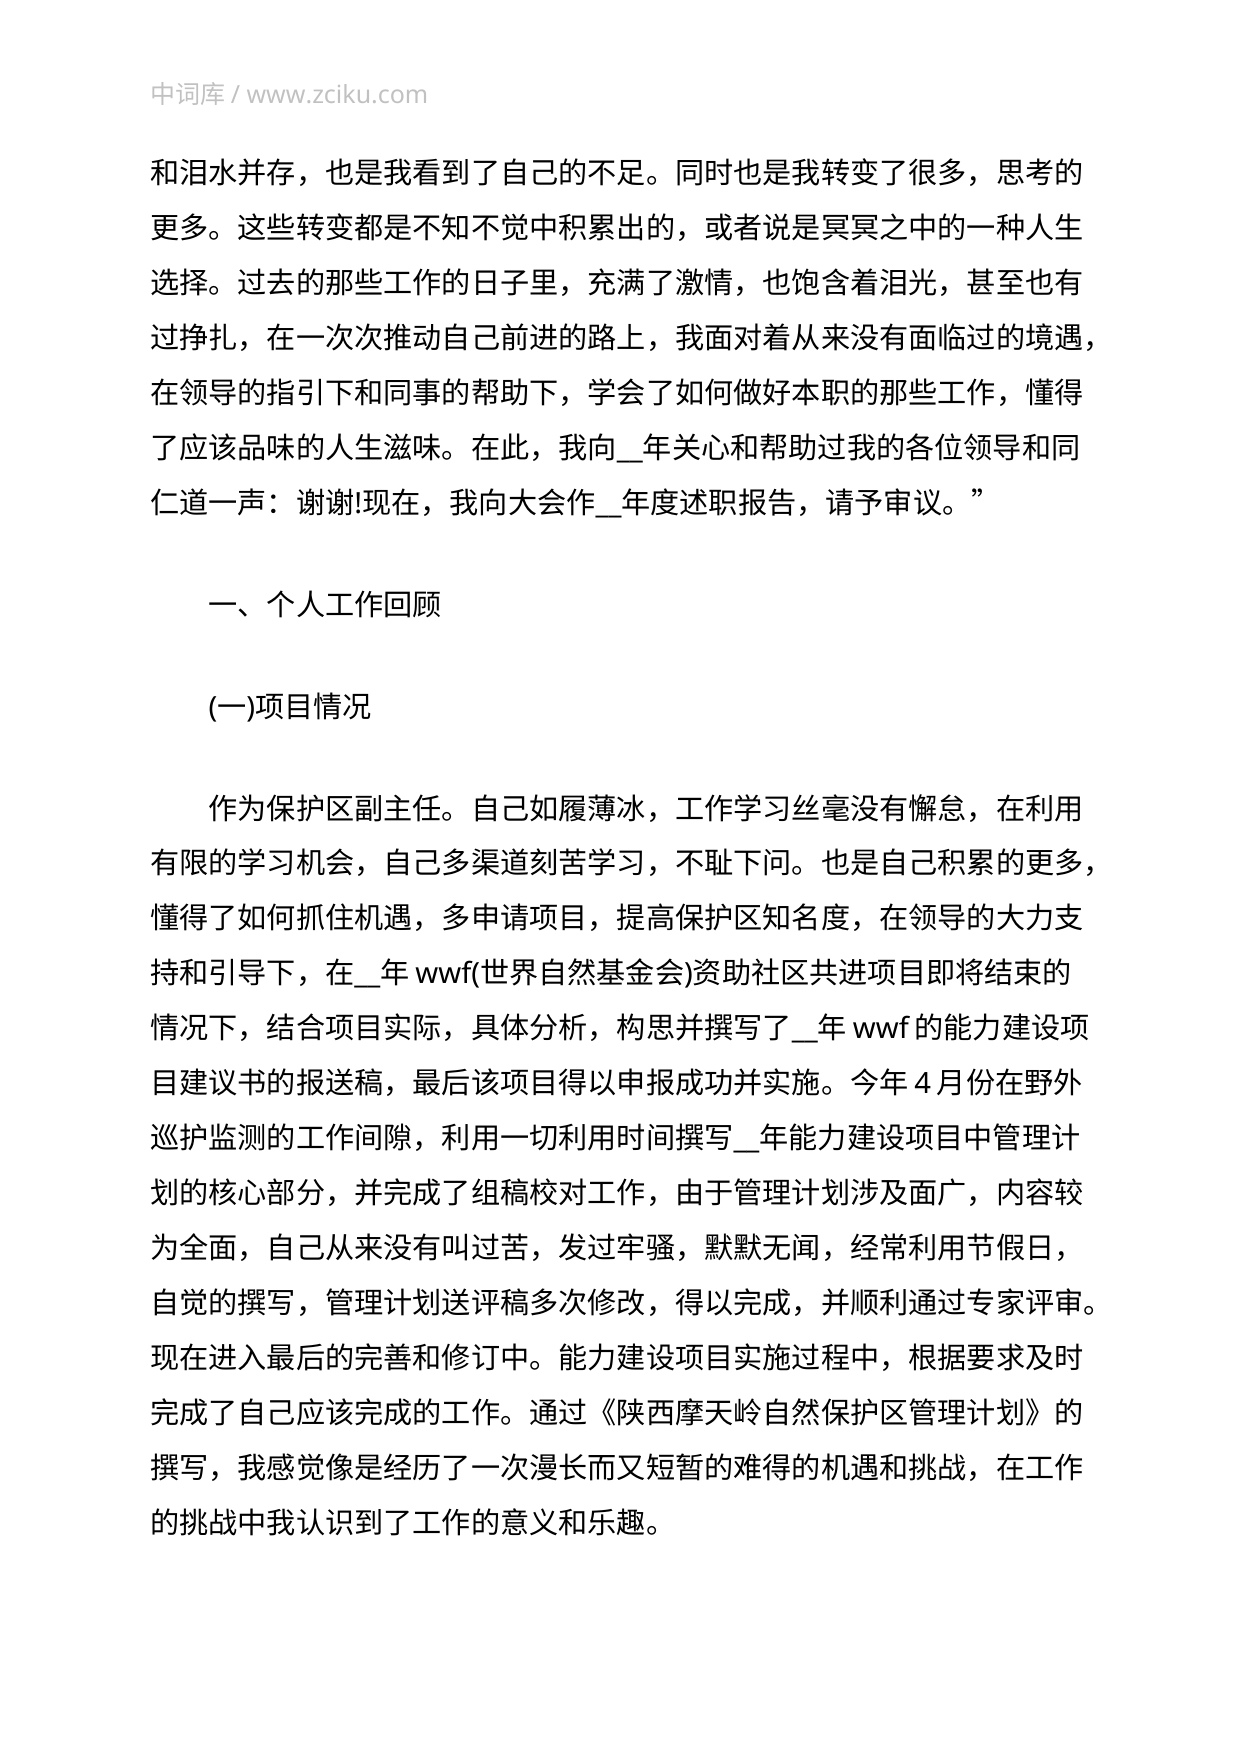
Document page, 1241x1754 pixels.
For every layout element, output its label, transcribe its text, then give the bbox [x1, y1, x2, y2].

text 作为保护区副主任。自己如履薄冰，工作学习丝毫没有懈怠，在利用有限的学习机会，自己多渠道刻苦学习，不耻下问。也是自己积累的更多，懂得了如何抓住机遇，多申请项目，提高保护区知名度，在领导的大力支持和引导下，在__年wwf(世界自然基金会)资助社区共进项目即将结束的情况下，结合项目实际，具体分析，构思并撰写了__年wwf的能力建设项目建议书的报送稿，最后该项目得以申报成功并实施。今年4月份在野外巡护监测的工作间隙，利用一切利用时间撰写__年能力建设项目中管理计划的核心部分，并完成了组稿校对工作，由于管理计划涉及面广，内容较为全面，自己从来没有叫过苦，发过牢骚，默默无闻，经常利用节假日，自觉的撰写，管理计划送评稿多次修改，得以完成，并顺利通过专家评审。现在进入最后的完善和修订中。能力建设项目实施过程中，根据要求及时完成了自己应该完成的工作。通过《陕西摩天岭自然保护区管理计划》的撰写，我感觉像是经历了一次漫长而又短暂的难得的机遇和挑战，在工作的挑战中我认识到了工作的意义和乐趣。 [150, 785, 1090, 1542]
text 一、个人工作回顾 [150, 581, 1090, 624]
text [150, 150, 1090, 522]
text (一)项目情况 [150, 683, 1090, 726]
